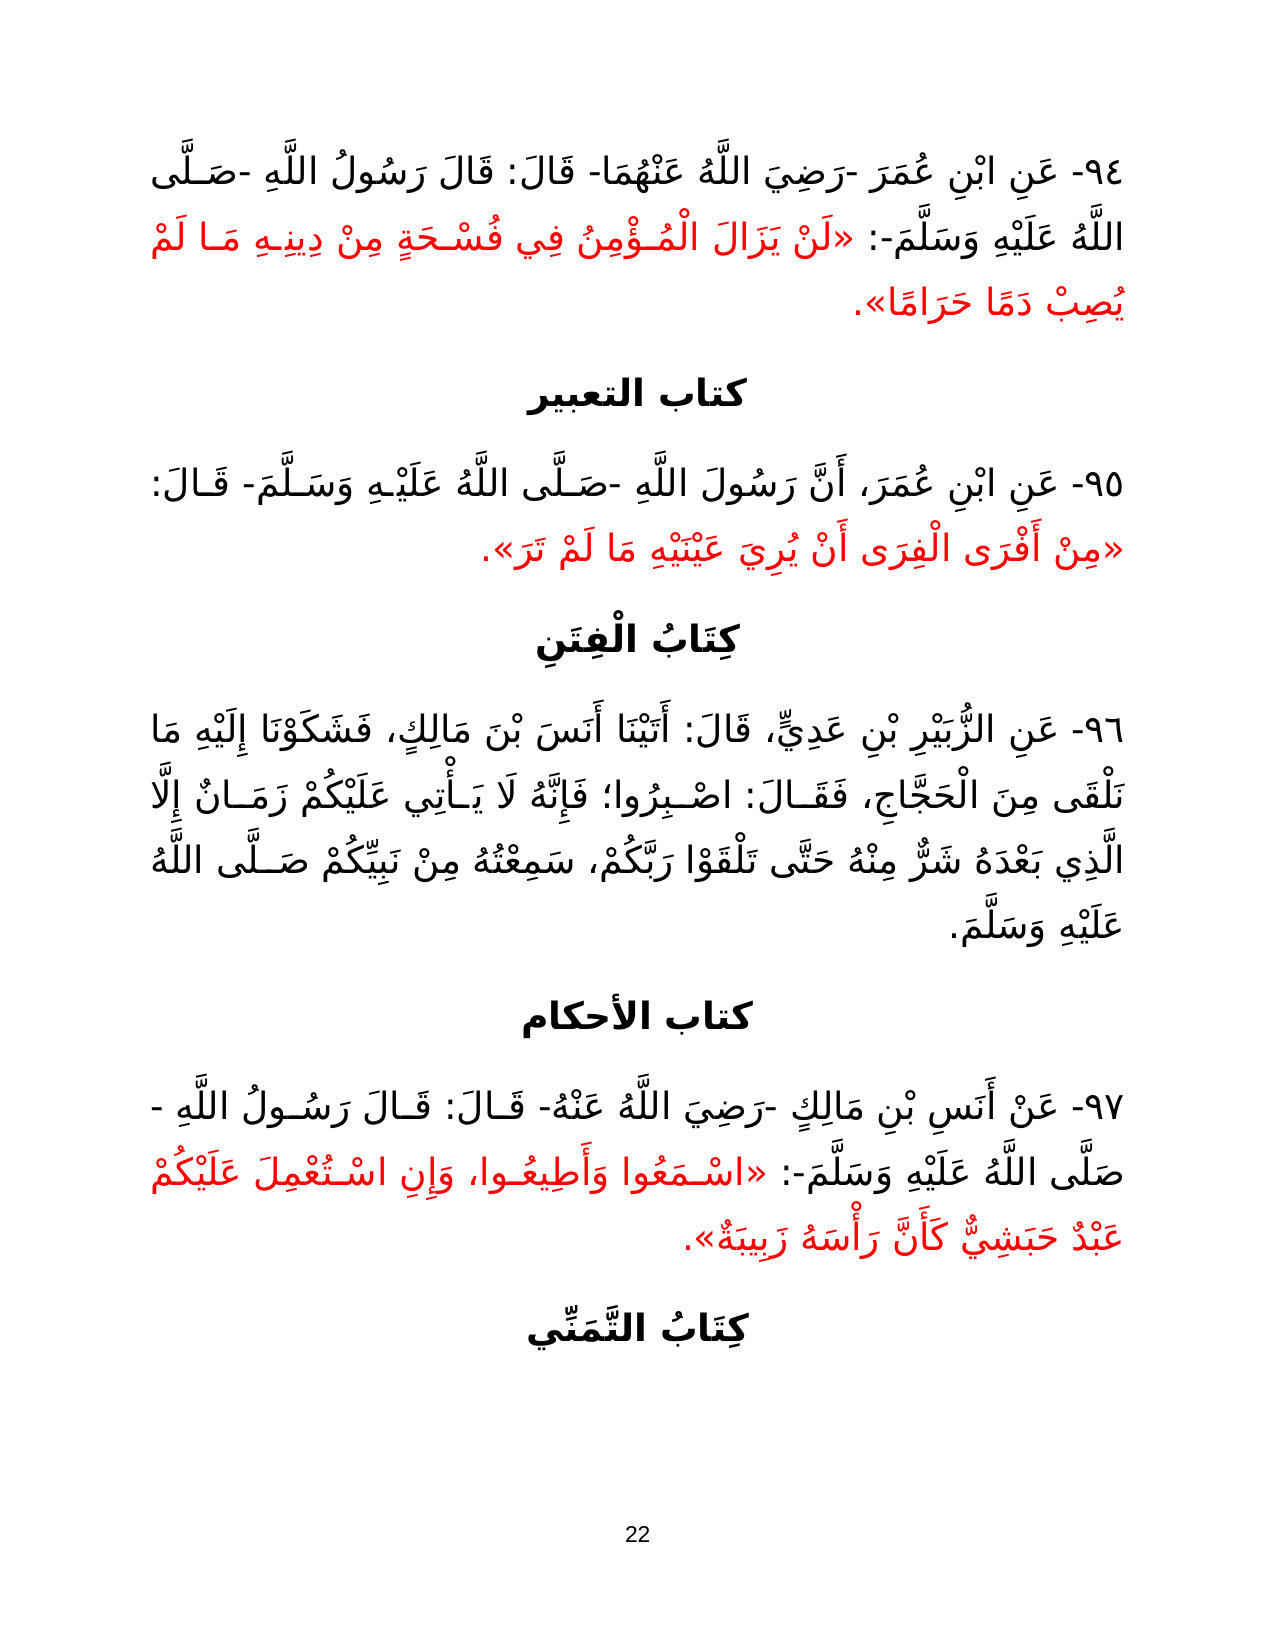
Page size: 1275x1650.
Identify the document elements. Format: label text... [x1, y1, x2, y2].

text ٩٥- عَنِ ابْنِ عُمَرَ، أَنَّ رَسُولَ اللَّهِ -صَلَّى اللَّهُ عَلَيْهِ وَسَلَّمَ- قَالَ: «مِنْ أَفْرَى الْفِرَى أَنْ يُرِيَ عَيْنَيْهِ مَا لَمْ تَرَ». [150, 462, 1125, 571]
text كتاب الأحكام [150, 994, 1125, 1038]
text ٩٤- عَنِ ابْنِ عُمَرَ -رَضِيَ اللَّهُ عَنْهُمَا- قَالَ: قَالَ رَسُولُ اللَّهِ -صَلَّى اللَّهُ عَلَيْهِ وَسَلَّمَ-: «لَنْ يَزَالَ الْمُؤْمِنُ فِي فُسْحَةٍ مِنْ دِينِهِ مَا لَمْ يُصِبْ دَمًا حَرَامًا». [150, 150, 1125, 324]
text كِتَابُ الْفِتَنِ [150, 617, 1125, 661]
text ٩٧- عَنْ أَنَسِ بْنِ مَالِكٍ -رَضِيَ اللَّهُ عَنْهُ- قَالَ: قَالَ رَسُولُ اللَّهِ -صَلَّى اللَّهُ عَلَيْهِ وَسَلَّمَ-: «اسْمَعُوا وَأَطِيعُوا، وَإِنِ اسْتُعْمِلَ عَلَيْكُمْ عَبْدٌ حَبَشِيٌّ كَأَنَّ رَأْسَهُ زَبِيبَةٌ». [150, 1085, 1125, 1259]
text ٩٦- عَنِ الزُّبَيْرِ بْنِ عَدِيٍّ، قَالَ: أَتَيْنَا أَنَسَ بْنَ مَالِكٍ، فَشَكَوْنَا إِلَيْهِ مَا نَلْقَى مِنَ الْحَجَّاجِ، فَقَالَ: اصْبِرُوا؛ فَإِنَّهُ لَا يَأْتِي عَلَيْكُمْ زَمَانٌ إِلَّا الَّذِي بَعْدَهُ شَرٌّ مِنْهُ حَتَّى تَلْقَوْا رَبَّكُمْ، سَمِعْتُهُ مِنْ نَبِيِّكُمْ صَلَّى اللَّهُ عَلَيْهِ وَسَلَّمَ. [150, 708, 1125, 948]
text كتاب التعبير [150, 371, 1125, 415]
text كِتَابُ التَّمَنِّي [150, 1306, 1125, 1350]
